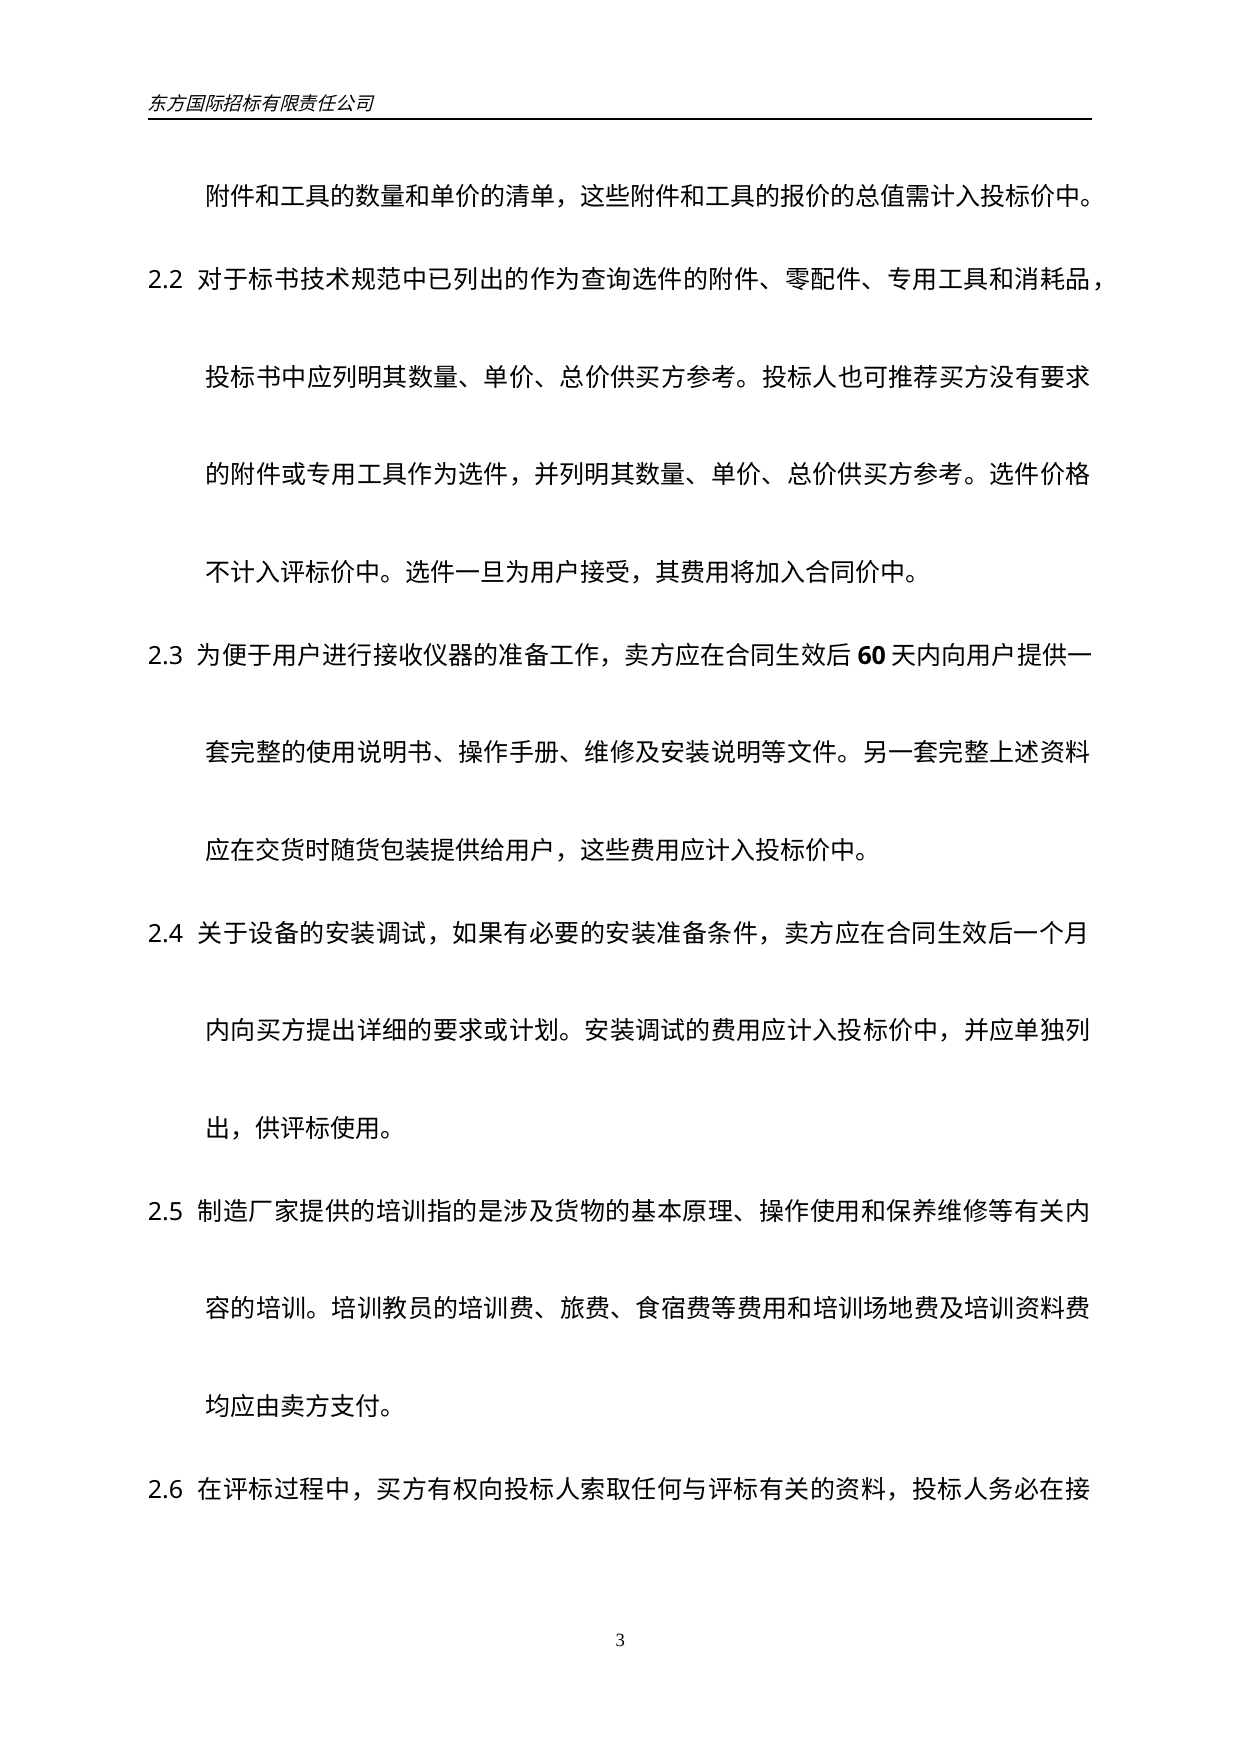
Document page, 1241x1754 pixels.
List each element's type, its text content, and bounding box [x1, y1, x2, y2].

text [148, 162, 1092, 227]
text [148, 1455, 1092, 1520]
text 2.2 对于标书技术规范中已列出的作为查询选件的附件、零配件、专用工具和消耗品，投标书中应列明其数量、单价、总价供买方参考。投标人也可推荐买方没有要求的附件或专用工具作为选件，并列明其数量、单价、总价供买方参考。选件价格不计入评标价中。选件一旦为用户接受，其费用将加入合同价中。 [148, 245, 1092, 603]
text 2.3 为便于用户进行接收仪器的准备工作，卖方应在合同生效后60天内向用户提供一套完整的使用说明书、操作手册、维修及安装说明等文件。另一套完整上述资料应在交货时随货包装提供给用户，这些费用应计入投标价中。 [148, 621, 1092, 881]
text 2.5 制造厂家提供的培训指的是涉及货物的基本原理、操作使用和保养维修等有关内容的培训。培训教员的培训费、旅费、食宿费等费用和培训场地费及培训资料费均应由卖方支付。 [148, 1177, 1092, 1437]
text 2.4 关于设备的安装调试，如果有必要的安装准备条件，卖方应在合同生效后一个月内向买方提出详细的要求或计划。安装调试的费用应计入投标价中，并应单独列出，供评标使用。 [148, 899, 1092, 1159]
